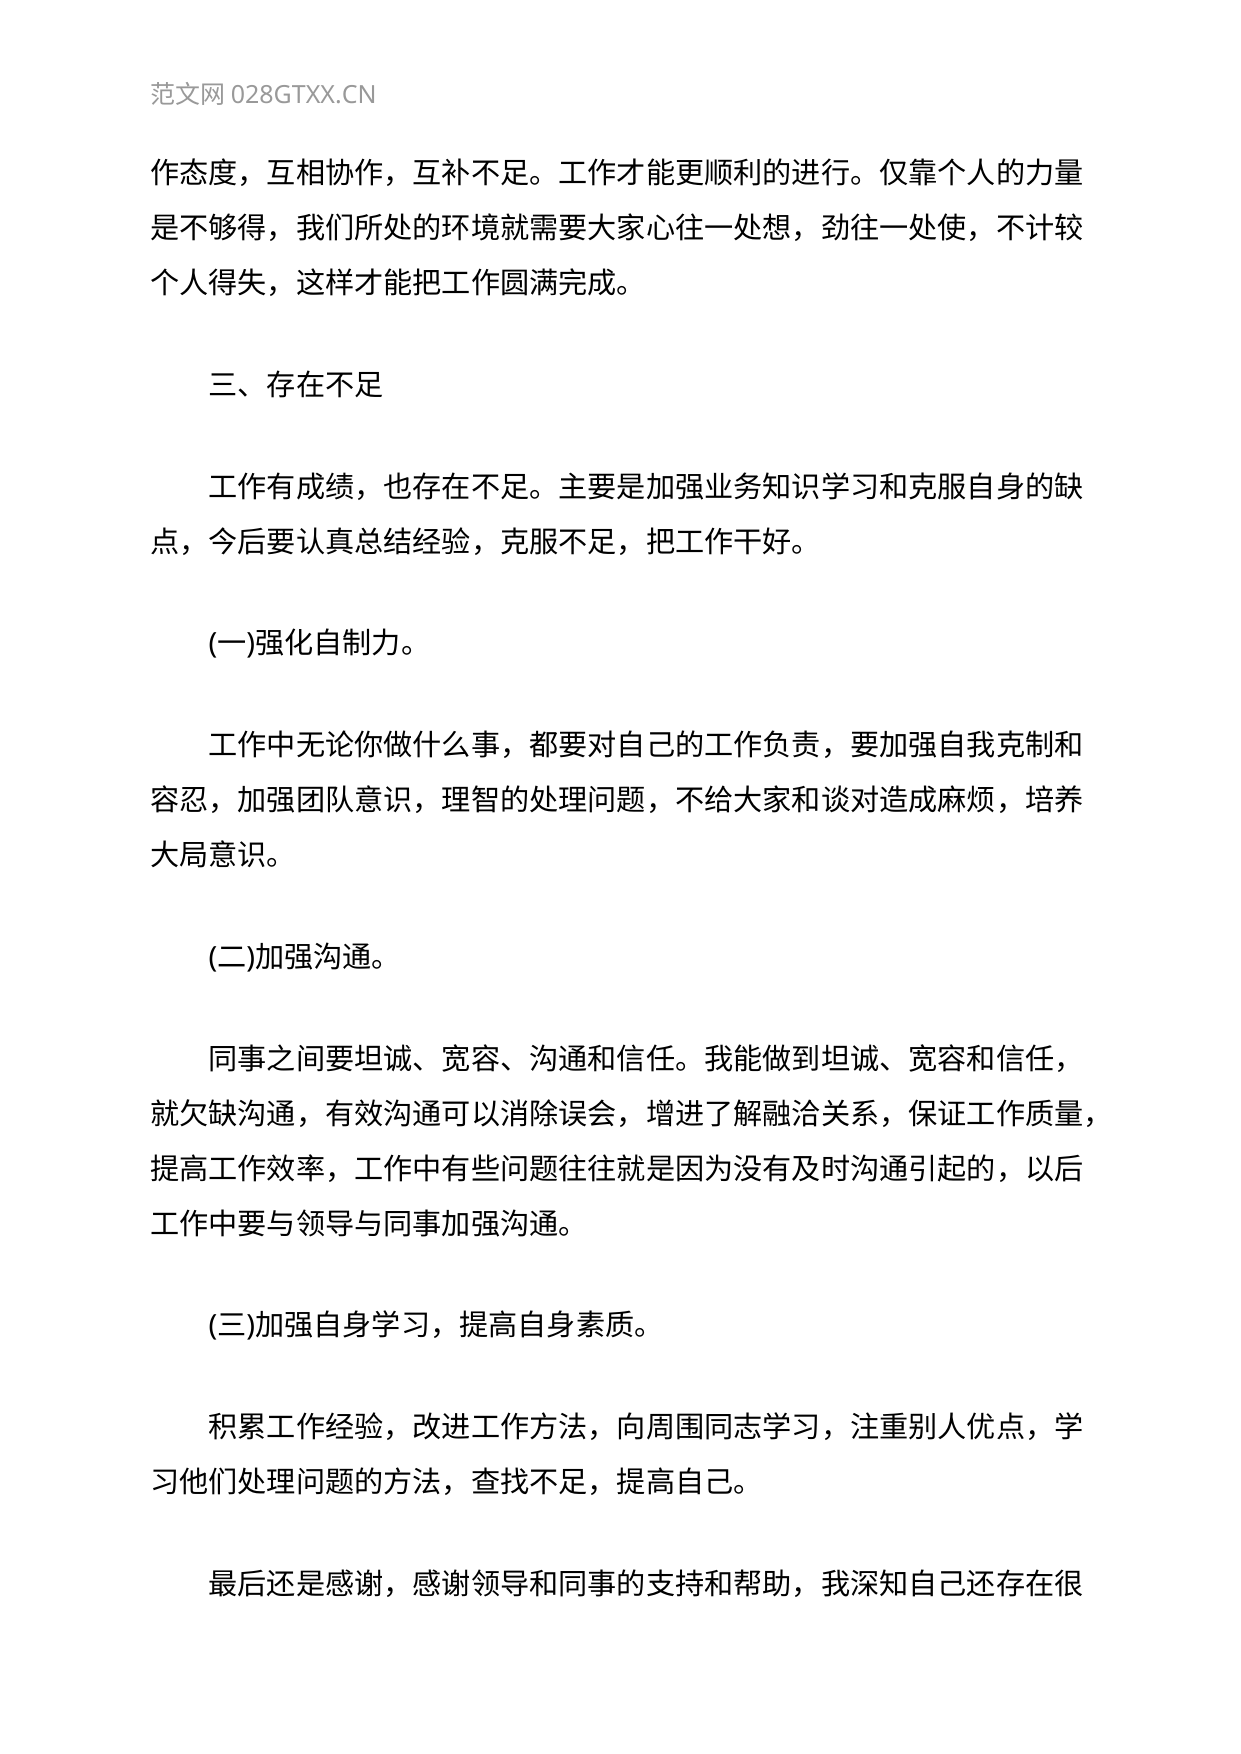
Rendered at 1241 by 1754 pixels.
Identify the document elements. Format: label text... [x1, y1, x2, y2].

text 同事之间要坦诚、宽容、沟通和信任。我能做到坦诚、宽容和信任，就欠缺沟通，有效沟通可以消除误会，增进了解融洽关系，保证工作质量，提高工作效率，工作中有些问题往往就是因为没有及时沟通引起的，以后工作中要与领导与同事加强沟通。 [150, 1036, 1090, 1242]
text 三、存在不足 [150, 362, 1090, 404]
text 工作有成绩，也存在不足。主要是加强业务知识学习和克服自身的缺点，今后要认真总结经验，克服不足，把工作干好。 [150, 463, 1090, 561]
text 积累工作经验，改进工作方法，向周围同志学习，注重别人优点，学习他们处理问题的方法，查找不足，提高自己。 [150, 1404, 1090, 1501]
text (一)强化自制力。 [150, 620, 1090, 662]
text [150, 1561, 1090, 1603]
text (二)加强沟通。 [150, 933, 1090, 976]
text (三)加强自身学习，提高自身素质。 [150, 1302, 1090, 1344]
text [150, 150, 1090, 302]
text 工作中无论你做什么事，都要对自己的工作负责，要加强自我克制和容忍，加强团队意识，理智的处理问题，不给大家和谈对造成麻烦，培养大局意识。 [150, 722, 1090, 874]
